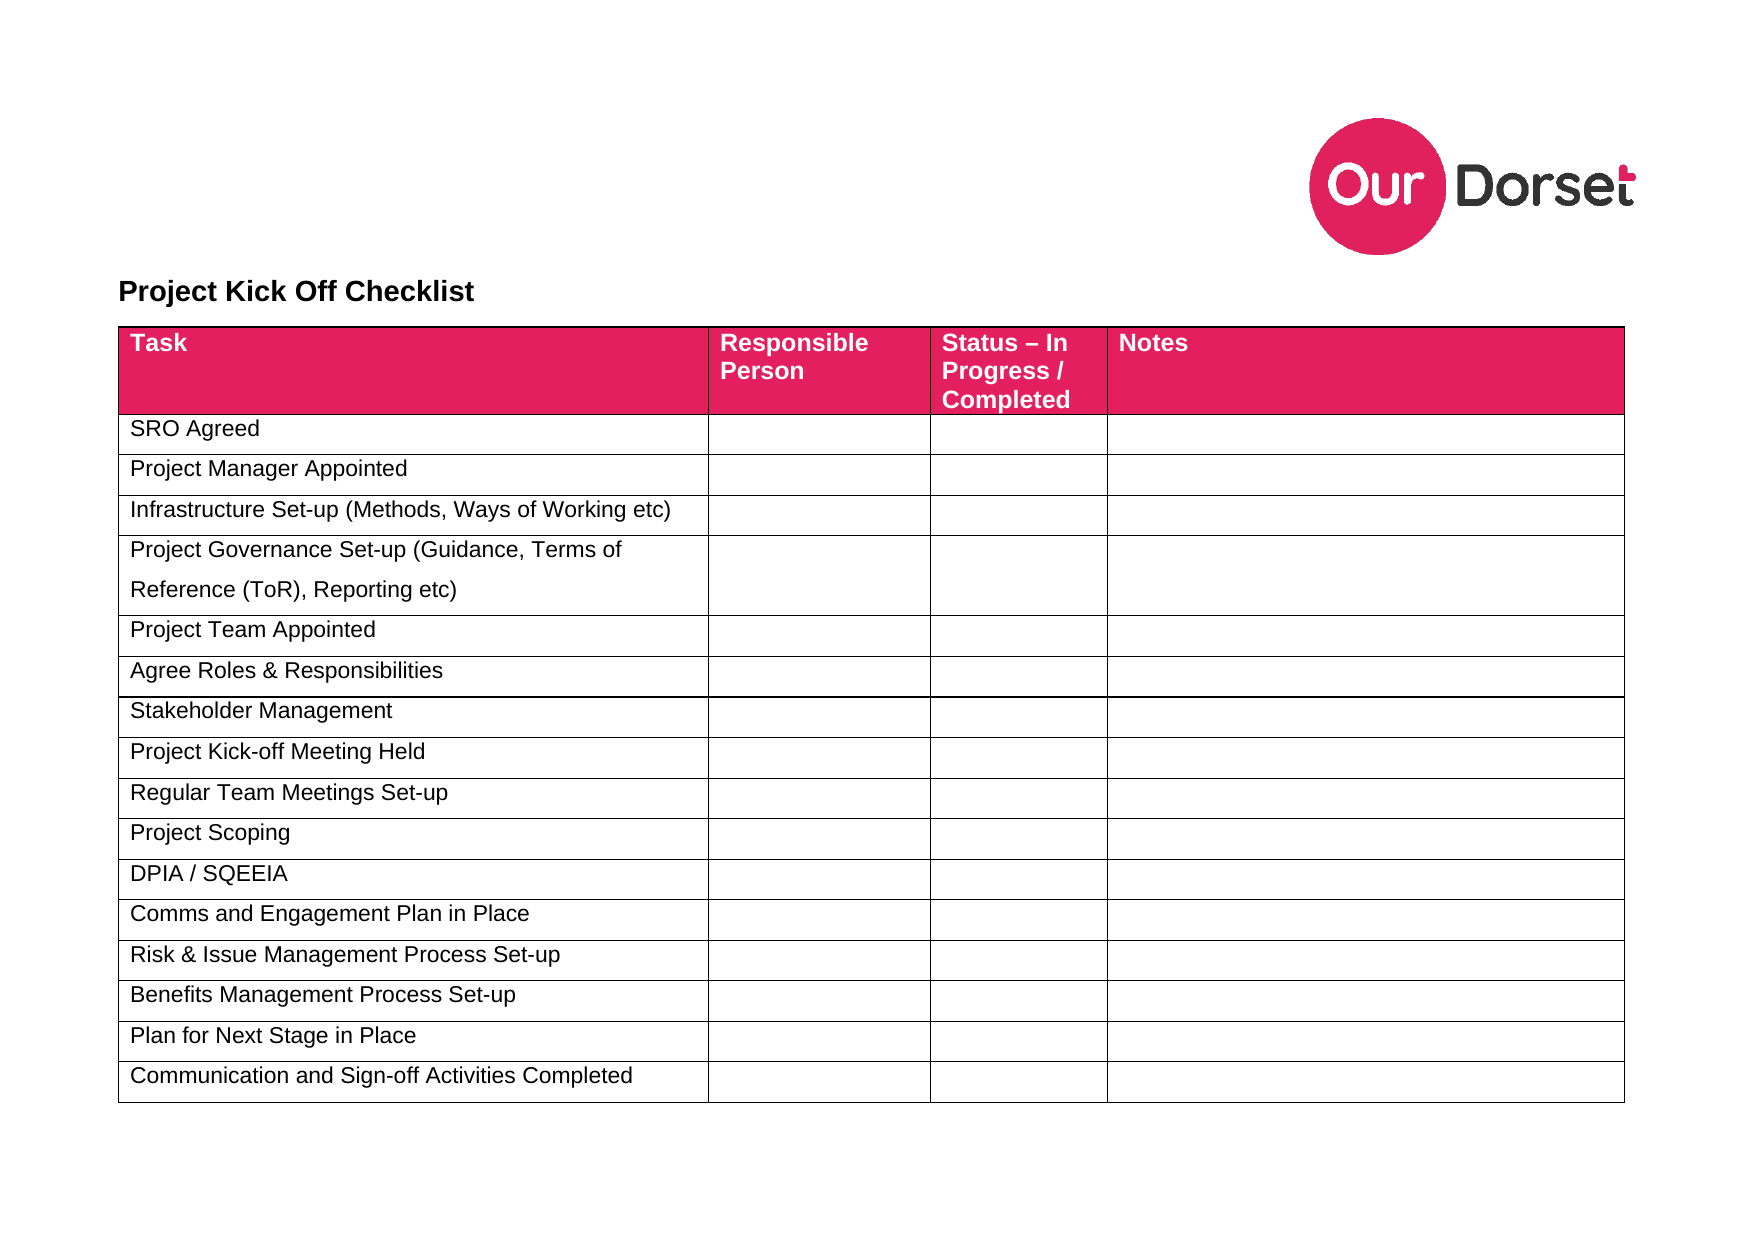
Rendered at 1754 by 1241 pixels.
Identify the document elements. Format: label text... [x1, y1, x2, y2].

table_cell [931, 819, 1107, 858]
table_cell [709, 616, 930, 656]
table_cell [709, 657, 930, 696]
table_cell [1108, 698, 1624, 737]
table_cell Regular Team Meetings Set-up [119, 779, 708, 818]
table_cell [931, 941, 1107, 980]
table_cell [931, 616, 1107, 656]
table_cell [1108, 536, 1624, 615]
table_cell [931, 779, 1107, 818]
table_cell [931, 657, 1107, 696]
table_cell Project Kick-off Meeting Held [119, 738, 708, 777]
table_cell [1108, 415, 1624, 454]
table_cell [709, 900, 930, 939]
table_cell [709, 738, 930, 777]
table_cell Stakeholder Management [119, 698, 708, 737]
table_cell [931, 738, 1107, 777]
table_cell [931, 981, 1107, 1021]
table_cell [1108, 860, 1624, 899]
table_cell SRO Agreed [119, 415, 708, 454]
table_cell [931, 415, 1107, 454]
table_cell Communication and Sign-off Activities Completed [119, 1062, 708, 1102]
table_cell [1108, 496, 1624, 535]
table_cell [709, 455, 930, 495]
table_cell [709, 1022, 930, 1061]
table_cell [1108, 981, 1624, 1021]
table_header Notes [1108, 328, 1624, 414]
table_cell Infrastructure Set-up (Methods, Ways of Working etc) [119, 496, 708, 535]
table_cell [931, 455, 1107, 495]
table_cell [1108, 657, 1624, 696]
table_cell [1108, 900, 1624, 939]
table_cell [1108, 819, 1624, 858]
table_cell [931, 496, 1107, 535]
table_cell [709, 415, 930, 454]
table_cell [1108, 455, 1624, 495]
table_cell Project Team Appointed [119, 616, 708, 656]
table_cell Project Governance Set-up (Guidance, Terms of Reference (ToR), Reporting etc) [119, 536, 708, 615]
table_cell [709, 536, 930, 615]
table_cell [709, 860, 930, 899]
table_cell [709, 779, 930, 818]
table_cell [709, 496, 930, 535]
table_cell [931, 536, 1107, 615]
table_cell DPIA / SQEEIA [119, 860, 708, 899]
table_cell Project Manager Appointed [119, 455, 708, 495]
table_cell [1108, 738, 1624, 777]
table_cell [931, 1022, 1107, 1061]
table_cell Plan for Next Stage in Place [119, 1022, 708, 1061]
text Project Kick Off Checklist [118, 274, 1636, 307]
table_header Status – In Progress / Completed [931, 328, 1107, 414]
table_cell [931, 698, 1107, 737]
table_cell Risk & Issue Management Process Set-up [119, 941, 708, 980]
table_cell [1108, 941, 1624, 980]
table_cell [1108, 616, 1624, 656]
table_cell [709, 981, 930, 1021]
table_cell Project Scoping [119, 819, 708, 858]
table_cell [709, 698, 930, 737]
table_cell [709, 941, 930, 980]
table_cell [931, 900, 1107, 939]
table_header Responsible Person [709, 328, 930, 414]
table_cell [931, 1062, 1107, 1102]
table_header Task [119, 328, 708, 414]
table_cell Benefits Management Process Set-up [119, 981, 708, 1021]
table_cell [931, 860, 1107, 899]
table_cell [1108, 1022, 1624, 1061]
table_cell [1108, 1062, 1624, 1102]
picture [1309, 118, 1636, 255]
table_cell [1108, 779, 1624, 818]
table_cell Agree Roles & Responsibilities [119, 657, 708, 696]
table_cell [709, 819, 930, 858]
table_cell Comms and Engagement Plan in Place [119, 900, 708, 939]
table_cell [709, 1062, 930, 1102]
